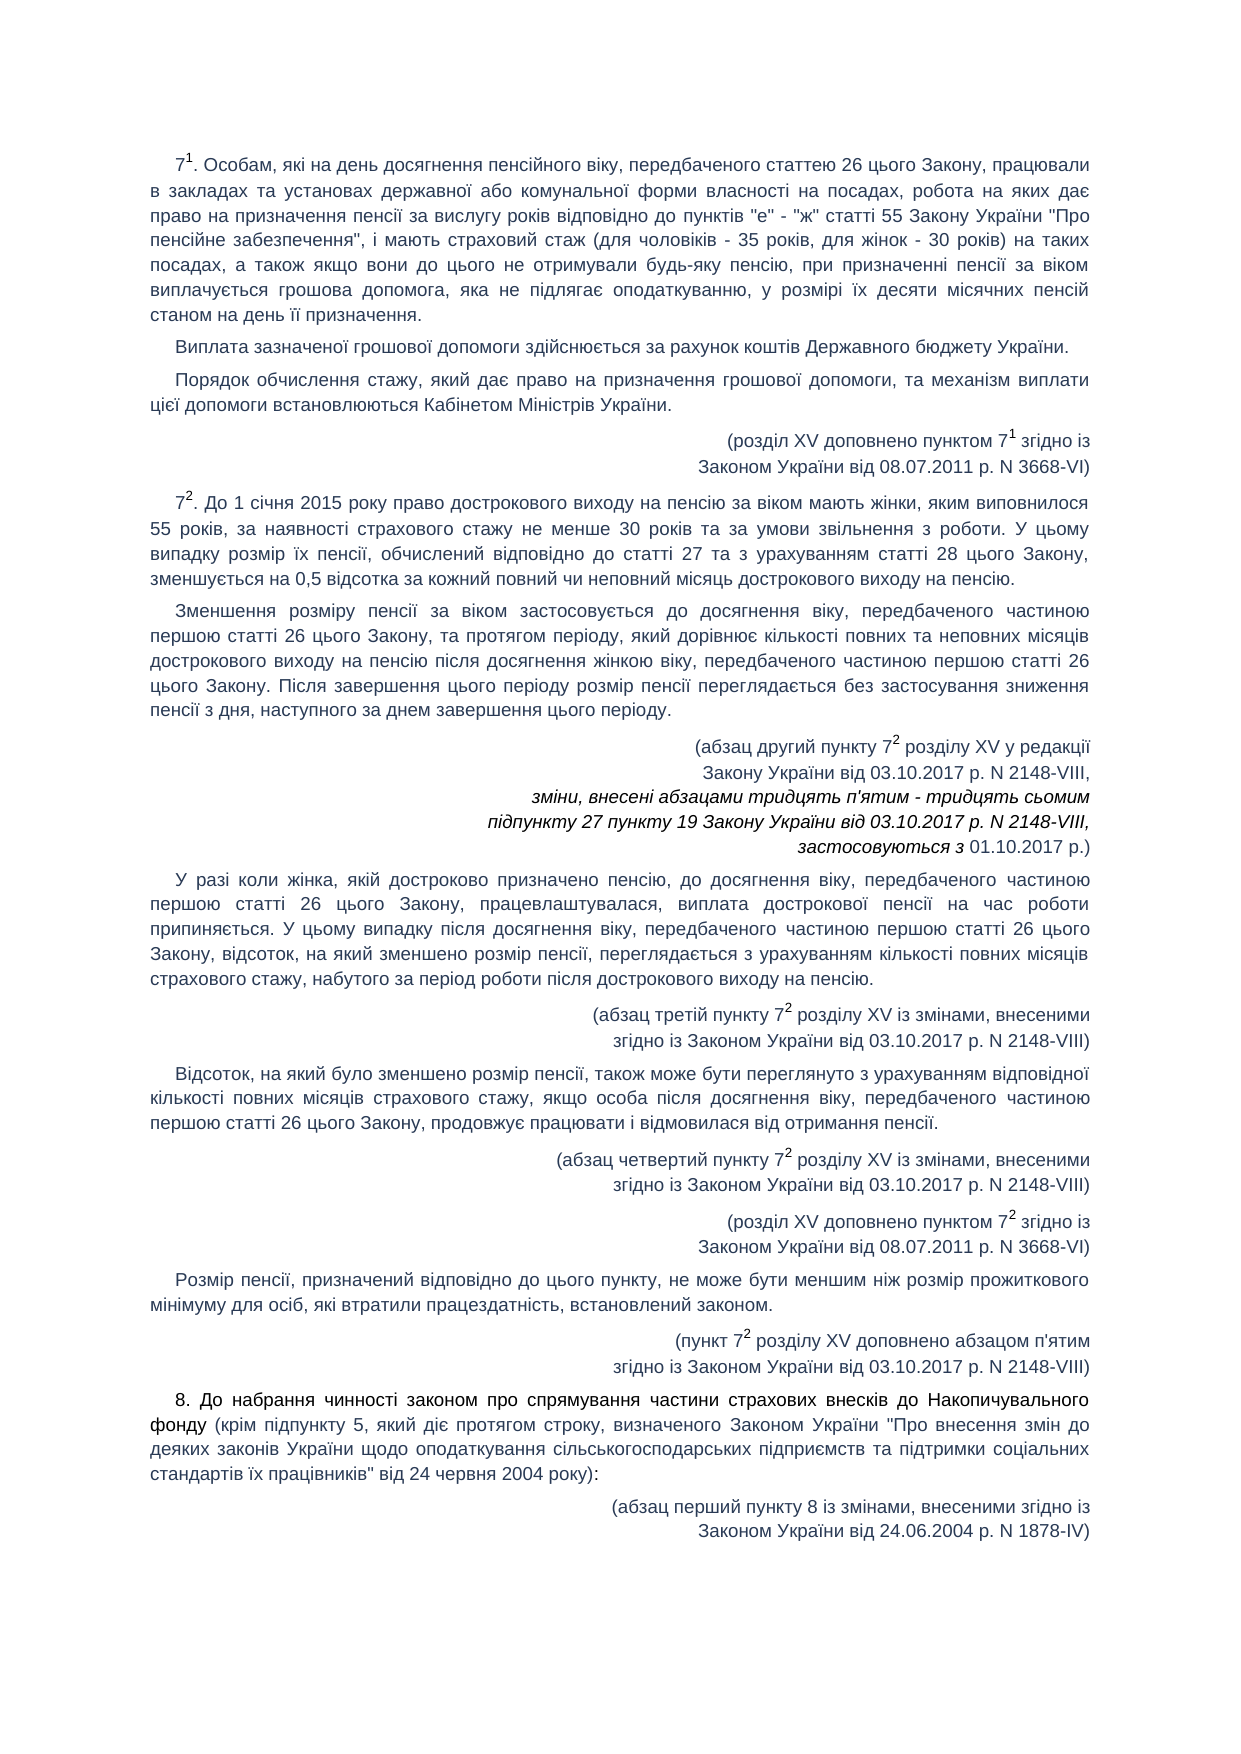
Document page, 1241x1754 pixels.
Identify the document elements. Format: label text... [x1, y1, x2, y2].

text 71. Особам, які на день досягнення пенсійного віку, передбаченого статтею 26 цього Закону, працювали в закладах та установах державної або комунальної форми власності на посадах, робота на яких дає право на призначення пенсії за вислугу років відповідно до пунктів "е" - "ж" статті 55 Закону України "Про пенсійне забезпечення", і мають страховий стаж (для чоловіків - 35 років, для жінок - 30 років) на таких посадах, а також якщо вони до цього не отримували будь-яку пенсію, при призначенні пенсії за віком виплачується грошова допомога, яка не підлягає оподаткуванню, у розмірі їх десяти місячних пенсій станом на день її призначення. [150, 150, 1090, 325]
text 72. До 1 січня 2015 року право дострокового виходу на пенсію за віком мають жінки, яким виповнилося 55 років, за наявності страхового стажу не менше 30 років та за умови звільнення з роботи. У цьому випадку розмір їх пенсії, обчислений відповідно до статті 27 та з урахуванням статті 28 цього Закону, зменшується на 0,5 відсотка за кожний повний чи неповний місяць дострокового виходу на пенсію. [150, 488, 1090, 589]
text Порядок обчислення стажу, який дає право на призначення грошової допомоги, та механізм виплати цієї допомоги встановлюються Кабінетом Міністрів України. [150, 369, 1090, 415]
text (розділ XV доповнено пунктом 71 згідно із Законом України від 08.07.2011 р. N 3668-VI) [150, 426, 1090, 477]
text Виплата зазначеної грошової допомоги здійснюється за рахунок коштів Державного бюджету України. [150, 336, 1090, 358]
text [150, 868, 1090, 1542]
text (абзац другий пункту 72 розділу XV у редакції Закону України від 03.10.2017 р. N 2148-VIII, зміни, внесені абзацами тридцять п'ятим - тридцять сьомим підпункту 27 пункту 19 Закону України від 03.10.2017 р. N 2148-VIII, застосовуються з 01.10.2017 р.) [150, 732, 1090, 857]
text Зменшення розміру пенсії за віком застосовується до досягнення віку, передбаченого частиною першою статті 26 цього Закону, та протягом періоду, який дорівнює кількості повних та неповних місяців дострокового виходу на пенсію після досягнення жінкою віку, передбаченого частиною першою статті 26 цього Закону. Після завершення цього періоду розмір пенсії переглядається без застосування зниження пенсії з дня, наступного за днем завершення цього періоду. [150, 600, 1090, 721]
